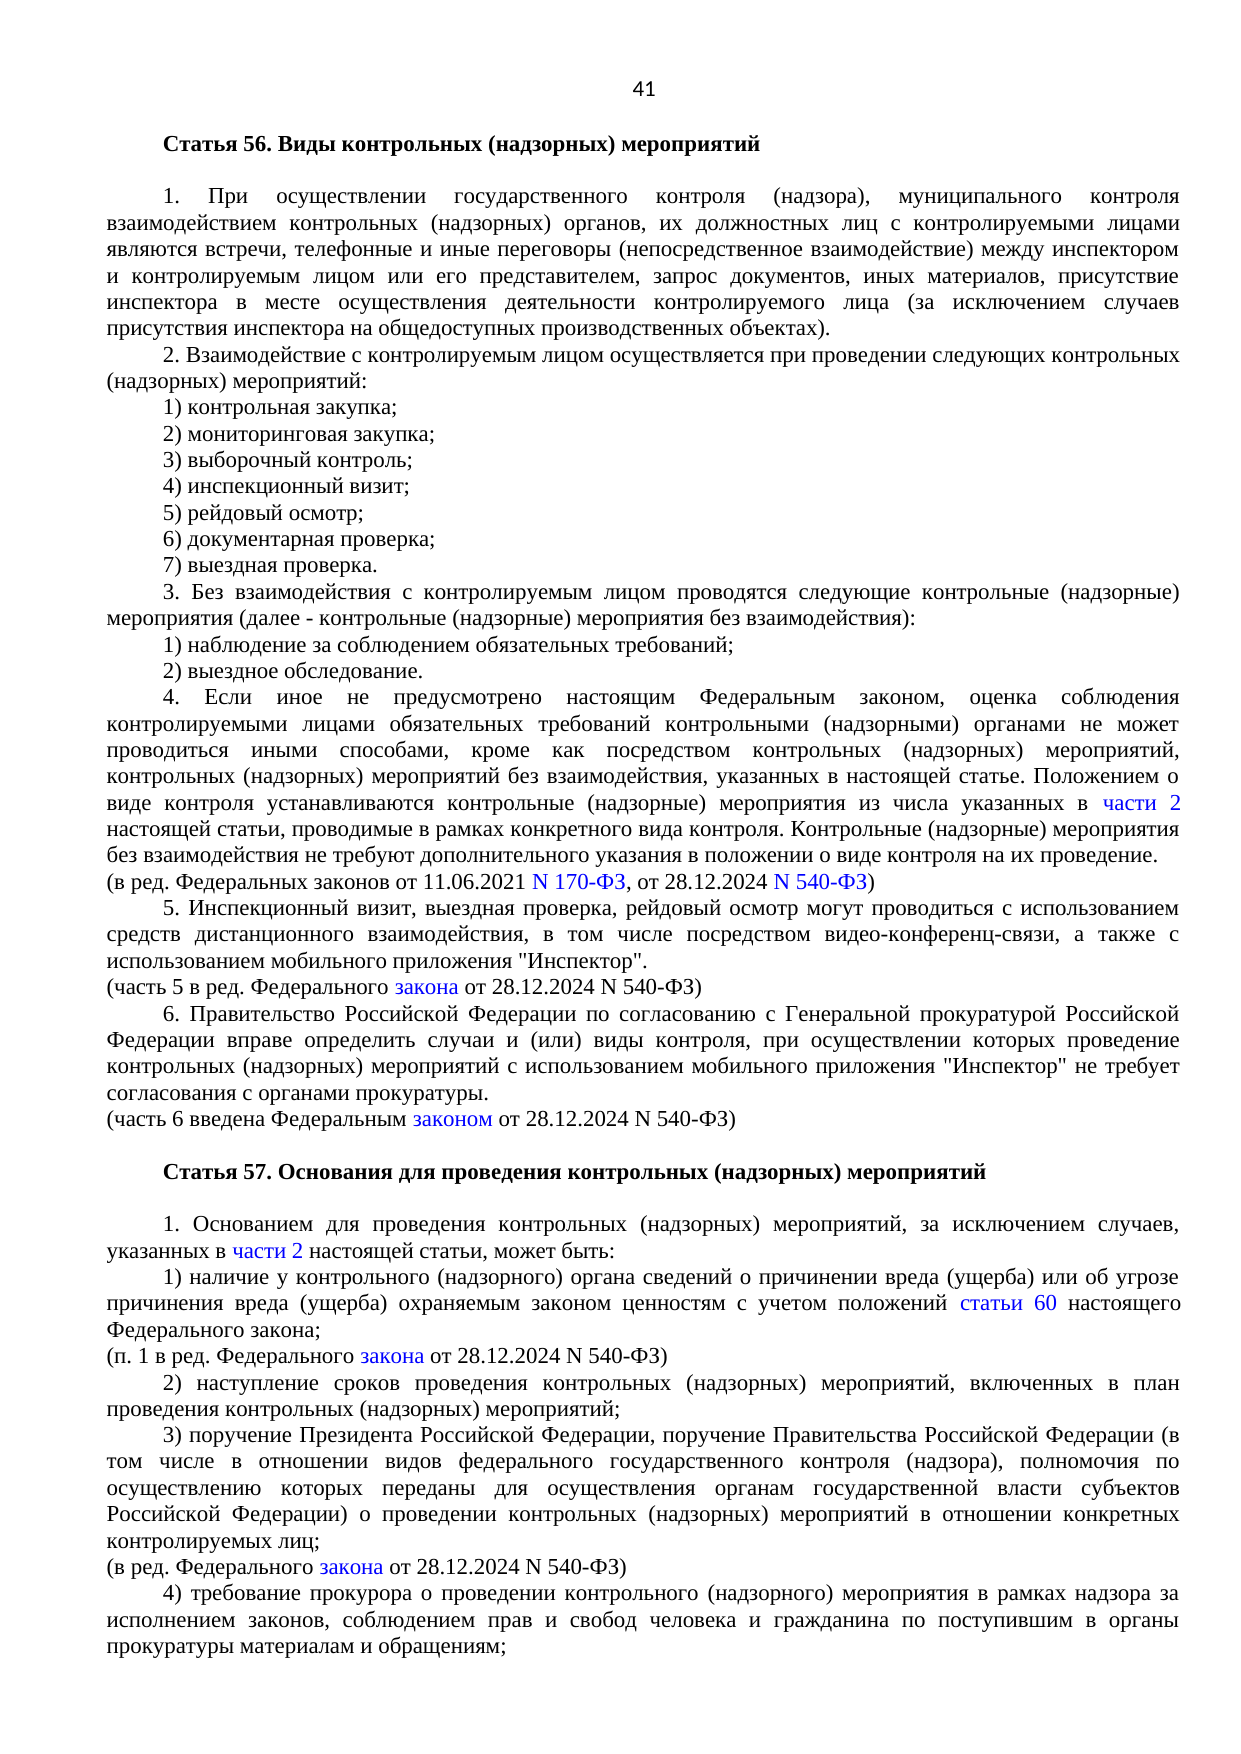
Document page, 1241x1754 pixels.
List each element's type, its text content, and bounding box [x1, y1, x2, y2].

text (в ред. Федеральных законов от 11.06.2021 N 170-ФЗ, от 28.12.2024 N 540-ФЗ) [106, 868, 1181, 894]
text 4) инспекционный визит; [106, 472, 1181, 499]
text 1. Основанием для проведения контрольных (надзорных) мероприятий, за исключением случаев, указанных в части 2 настоящей статьи, может быть: [106, 1210, 1181, 1263]
text 2) наступление сроков проведения контрольных (надзорных) мероприятий, включенных в план проведения контрольных (надзорных) мероприятий; [106, 1368, 1181, 1421]
text 1) наблюдение за соблюдением обязательных требований; [106, 631, 1181, 657]
text 6. Правительство Российской Федерации по согласованию с Генеральной прокуратурой Российской Федерации вправе определить случаи и (или) виды контроля, при осуществлении которых проведение контрольных (надзорных) мероприятий с использованием мобильного приложения "Инспектор" не требует согласования с органами прокуратуры. [106, 999, 1181, 1105]
text 1) контрольная закупка; [106, 393, 1181, 420]
text (п. 1 в ред. Федерального закона от 28.12.2024 N 540-ФЗ) [106, 1342, 1181, 1368]
text 3) поручение Президента Российской Федерации, поручение Правительства Российской Федерации (в том числе в отношении видов федерального государственного контроля (надзора), полномочия по осуществлению которых переданы для осуществления органам государственной власти субъектов Российской Федерации) о проведении контрольных (надзорных) мероприятий в отношении конкретных контролируемых лиц; [106, 1421, 1181, 1553]
text 3. Без взаимодействия с контролируемым лицом проводятся следующие контрольные (надзорные) мероприятия (далее - контрольные (надзорные) мероприятия без взаимодействия): [106, 578, 1181, 631]
text 6) документарная проверка; [106, 525, 1181, 552]
text (часть 5 в ред. Федерального закона от 28.12.2024 N 540-ФЗ) [106, 973, 1181, 999]
text 3) выборочный контроль; [106, 446, 1181, 472]
text 7) выездная проверка. [106, 552, 1181, 578]
text 4) требование прокурора о проведении контрольного (надзорного) мероприятия в рамках надзора за исполнением законов, соблюдением прав и свобод человека и гражданина по поступившим в органы прокуратуры материалам и обращениям; [106, 1579, 1181, 1658]
text 2. Взаимодействие с контролируемым лицом осуществляется при проведении следующих контрольных (надзорных) мероприятий: [106, 341, 1181, 393]
title Статья 57. Основания для проведения контрольных (надзорных) мероприятий [106, 1158, 1181, 1184]
text 1. При осуществлении государственного контроля (надзора), муниципального контроля взаимодействием контрольных (надзорных) органов, их должностных лиц с контролируемыми лицами являются встречи, телефонные и иные переговоры (непосредственное взаимодействие) между инспектором и контролируемым лицом или его представителем, запрос документов, иных материалов, присутствие инспектора в месте осуществления деятельности контролируемого лица (за исключением случаев присутствия инспектора на общедоступных производственных объектах). [106, 183, 1181, 341]
text 5) рейдовый осмотр; [106, 499, 1181, 525]
text 2) мониторинговая закупка; [106, 420, 1181, 446]
text (часть 6 введена Федеральным законом от 28.12.2024 N 540-ФЗ) [106, 1105, 1181, 1131]
text 5. Инспекционный визит, выездная проверка, рейдовый осмотр могут проводиться с использованием средств дистанционного взаимодействия, в том числе посредством видео-конференц-связи, а также с использованием мобильного приложения "Инспектор". [106, 894, 1181, 973]
text 4. Если иное не предусмотрено настоящим Федеральным законом, оценка соблюдения контролируемыми лицами обязательных требований контрольными (надзорными) органами не может проводиться иными способами, кроме как посредством контрольных (надзорных) мероприятий, контрольных (надзорных) мероприятий без взаимодействия, указанных в настоящей статье. Положением о виде контроля устанавливаются контрольные (надзорные) мероприятия из числа указанных в части 2 настоящей статьи, проводимые в рамках конкретного вида контроля. Контрольные (надзорные) мероприятия без взаимодействия не требуют дополнительного указания в положении о виде контроля на их проведение. [106, 683, 1181, 868]
text 1) наличие у контрольного (надзорного) органа сведений о причинении вреда (ущерба) или об угрозе причинения вреда (ущерба) охраняемым законом ценностям с учетом положений статьи 60 настоящего Федерального закона; [106, 1263, 1181, 1342]
text (в ред. Федерального закона от 28.12.2024 N 540-ФЗ) [106, 1553, 1181, 1579]
title Статья 56. Виды контрольных (надзорных) мероприятий [106, 130, 1181, 156]
text 2) выездное обследование. [106, 657, 1181, 683]
